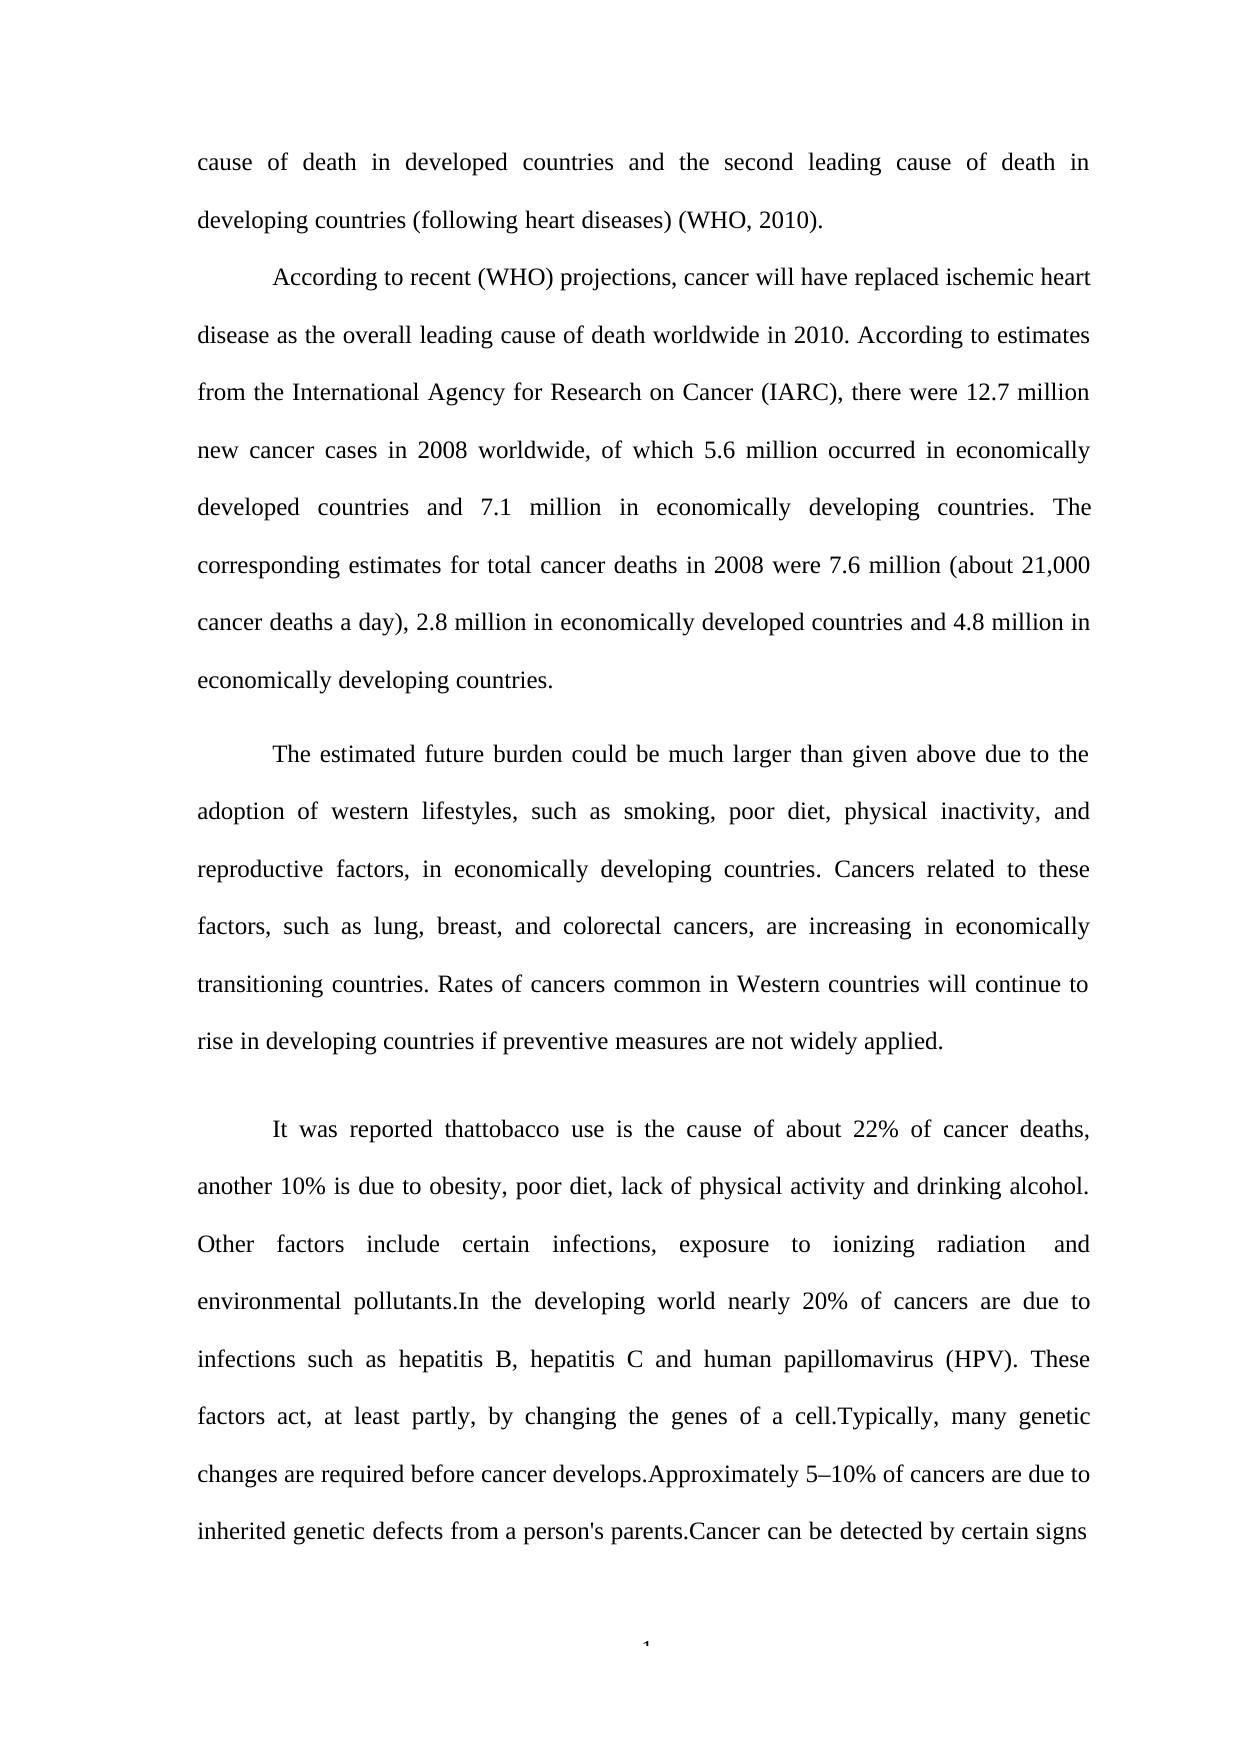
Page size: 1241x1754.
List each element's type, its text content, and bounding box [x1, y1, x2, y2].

text The estimated future burden could be much larger than given above due to the adoption of western lifestyles, such as smoking, poor diet, physical inactivity, and reproductive factors, in economically developing countries. Cancers related to these factors, such as lung, breast, and colorectal cancers, are increasing in economically transitioning countries. Rates of cancers common in Western countries will continue to rise in developing countries if preventive measures are not widely applied. [197, 739, 1090, 1055]
text According to recent (WHO) projections, cancer will have replaced ischemic heart disease as the overall leading cause of death worldwide in 2010. According to estimates from the International Agency for Research on Cancer (IARC), there were 12.7 million new cancer cases in 2008 worldwide, of which 5.6 million occurred in economically developed countries and 7.1 million in economically developing countries. The corresponding estimates for total cancer deaths in 2008 were 7.6 million (about 21,000 cancer deaths a day), 2.8 million in economically developed countries and 4.8 million in economically developing countries. [197, 262, 1091, 693]
text It was reported thattobacco use is the cause of about 22% of cancer deaths, another 10% is due to obesity, poor diet, lack of physical activity and drinking alcohol. Other factors include certain infections, exposure to ionizing radiation and environmental pollutants.In the developing world nearly 20% of cancers are due to infections such as hepatitis B, hepatitis C and human papillomavirus (HPV). These factors act, at least partly, by changing the genes of a cell.Typically, many genetic changes are required before cancer develops.Approximately 5–10% of cancers are due to inherited genetic defects from a person's parents.Cancer can be detected by certain signs [197, 1114, 1091, 1545]
text cause of death in developed countries and the second leading cause of death in developing countries (following heart diseases) (WHO, 2010). [197, 147, 1090, 233]
